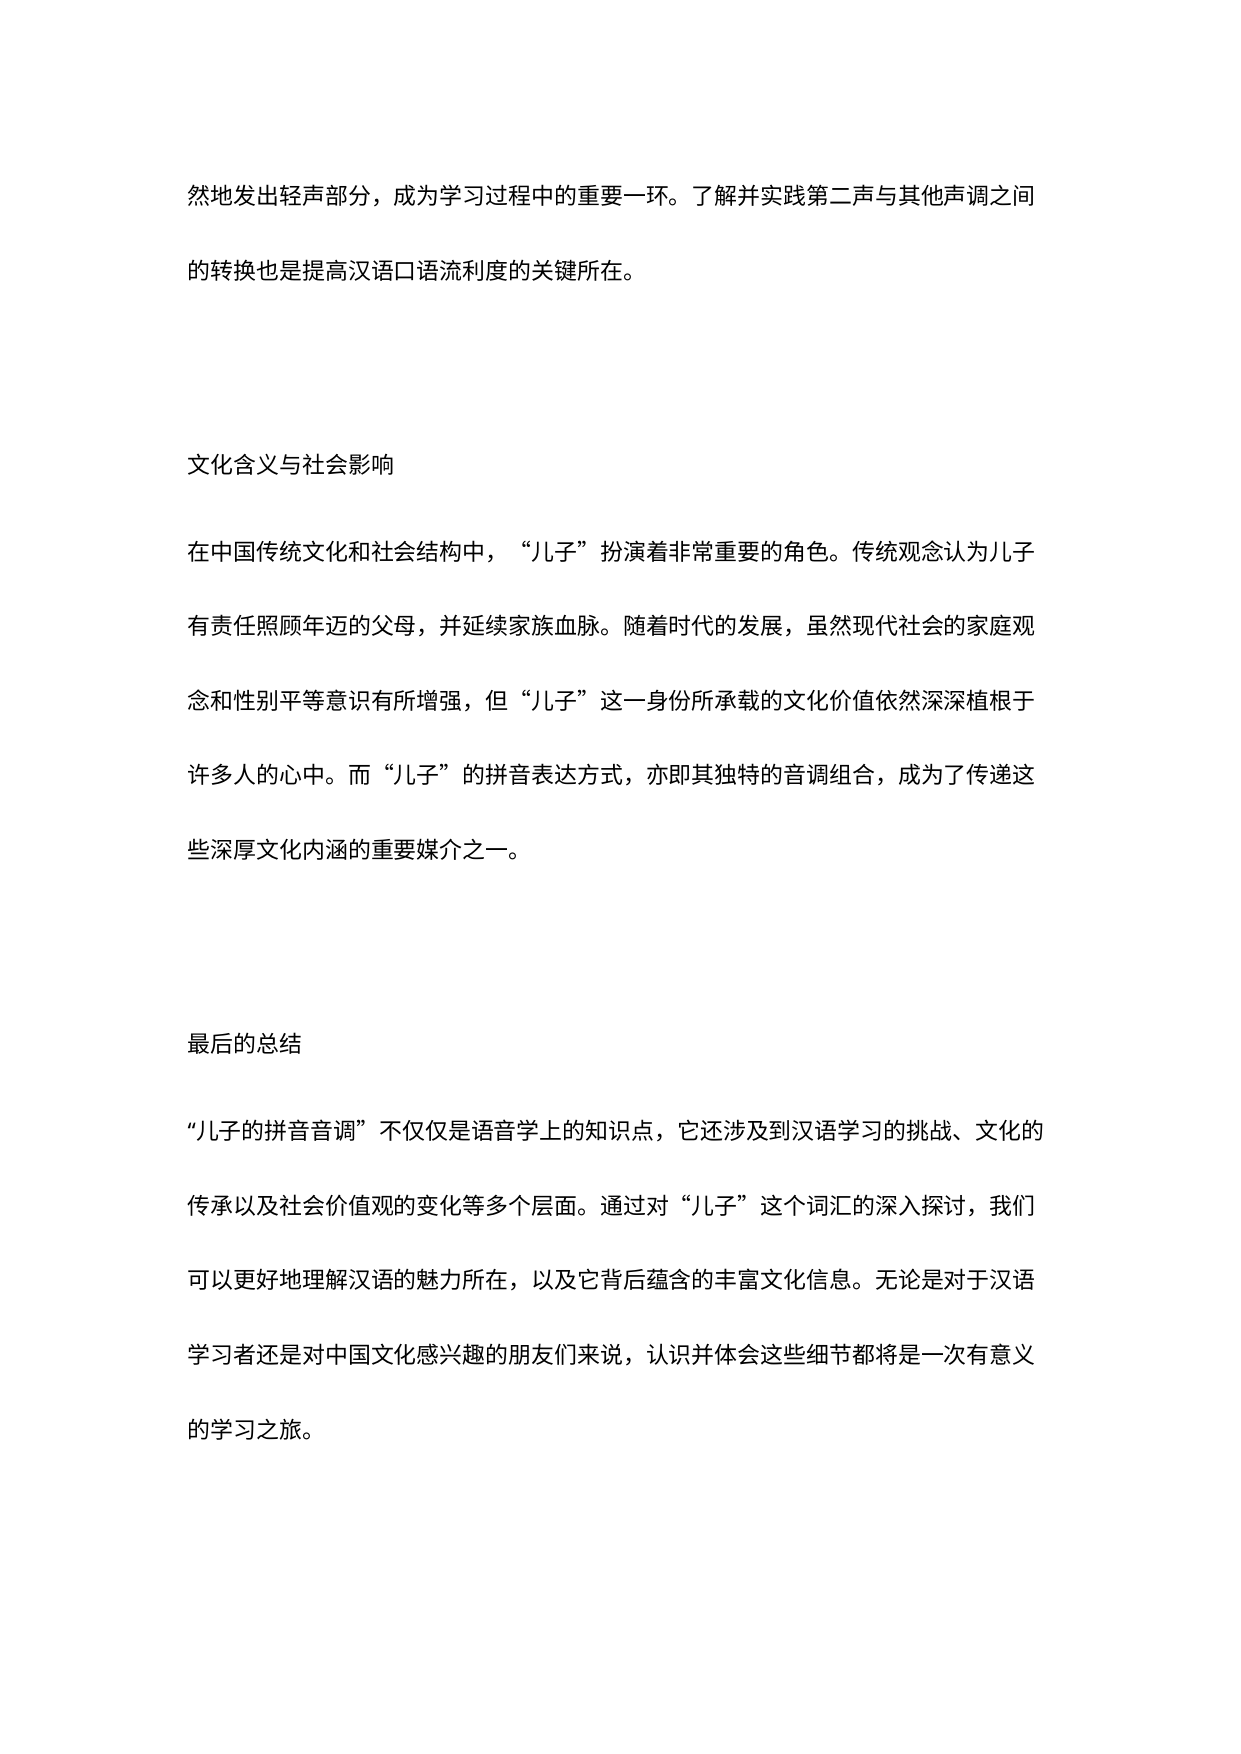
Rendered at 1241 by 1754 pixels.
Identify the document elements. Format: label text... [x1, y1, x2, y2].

text 文化含义与社会影响 [187, 431, 1053, 496]
text 最后的总结 [187, 1011, 1053, 1076]
text 在中国传统文化和社会结构中，“儿子”扮演着非常重要的角色。传统观念认为儿子有责任照顾年迈的父母，并延续家族血脉。随着时代的发展，虽然现代社会的家庭观念和性别平等意识有所增强，但“儿子”这一身份所承载的文化价值依然深深植根于许多人的心中。而“儿子”的拼音表达方式，亦即其独特的音调组合，成为了传递这些深厚文化内涵的重要媒介之一。 [187, 517, 1053, 881]
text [187, 162, 1053, 302]
text “儿子的拼音音调”不仅仅是语音学上的知识点，它还涉及到汉语学习的挑战、文化的传承以及社会价值观的变化等多个层面。通过对“儿子”这个词汇的深入探讨，我们可以更好地理解汉语的魅力所在，以及它背后蕴含的丰富文化信息。无论是对于汉语学习者还是对中国文化感兴趣的朋友们来说，认识并体会这些细节都将是一次有意义的学习之旅。 [187, 1097, 1053, 1461]
